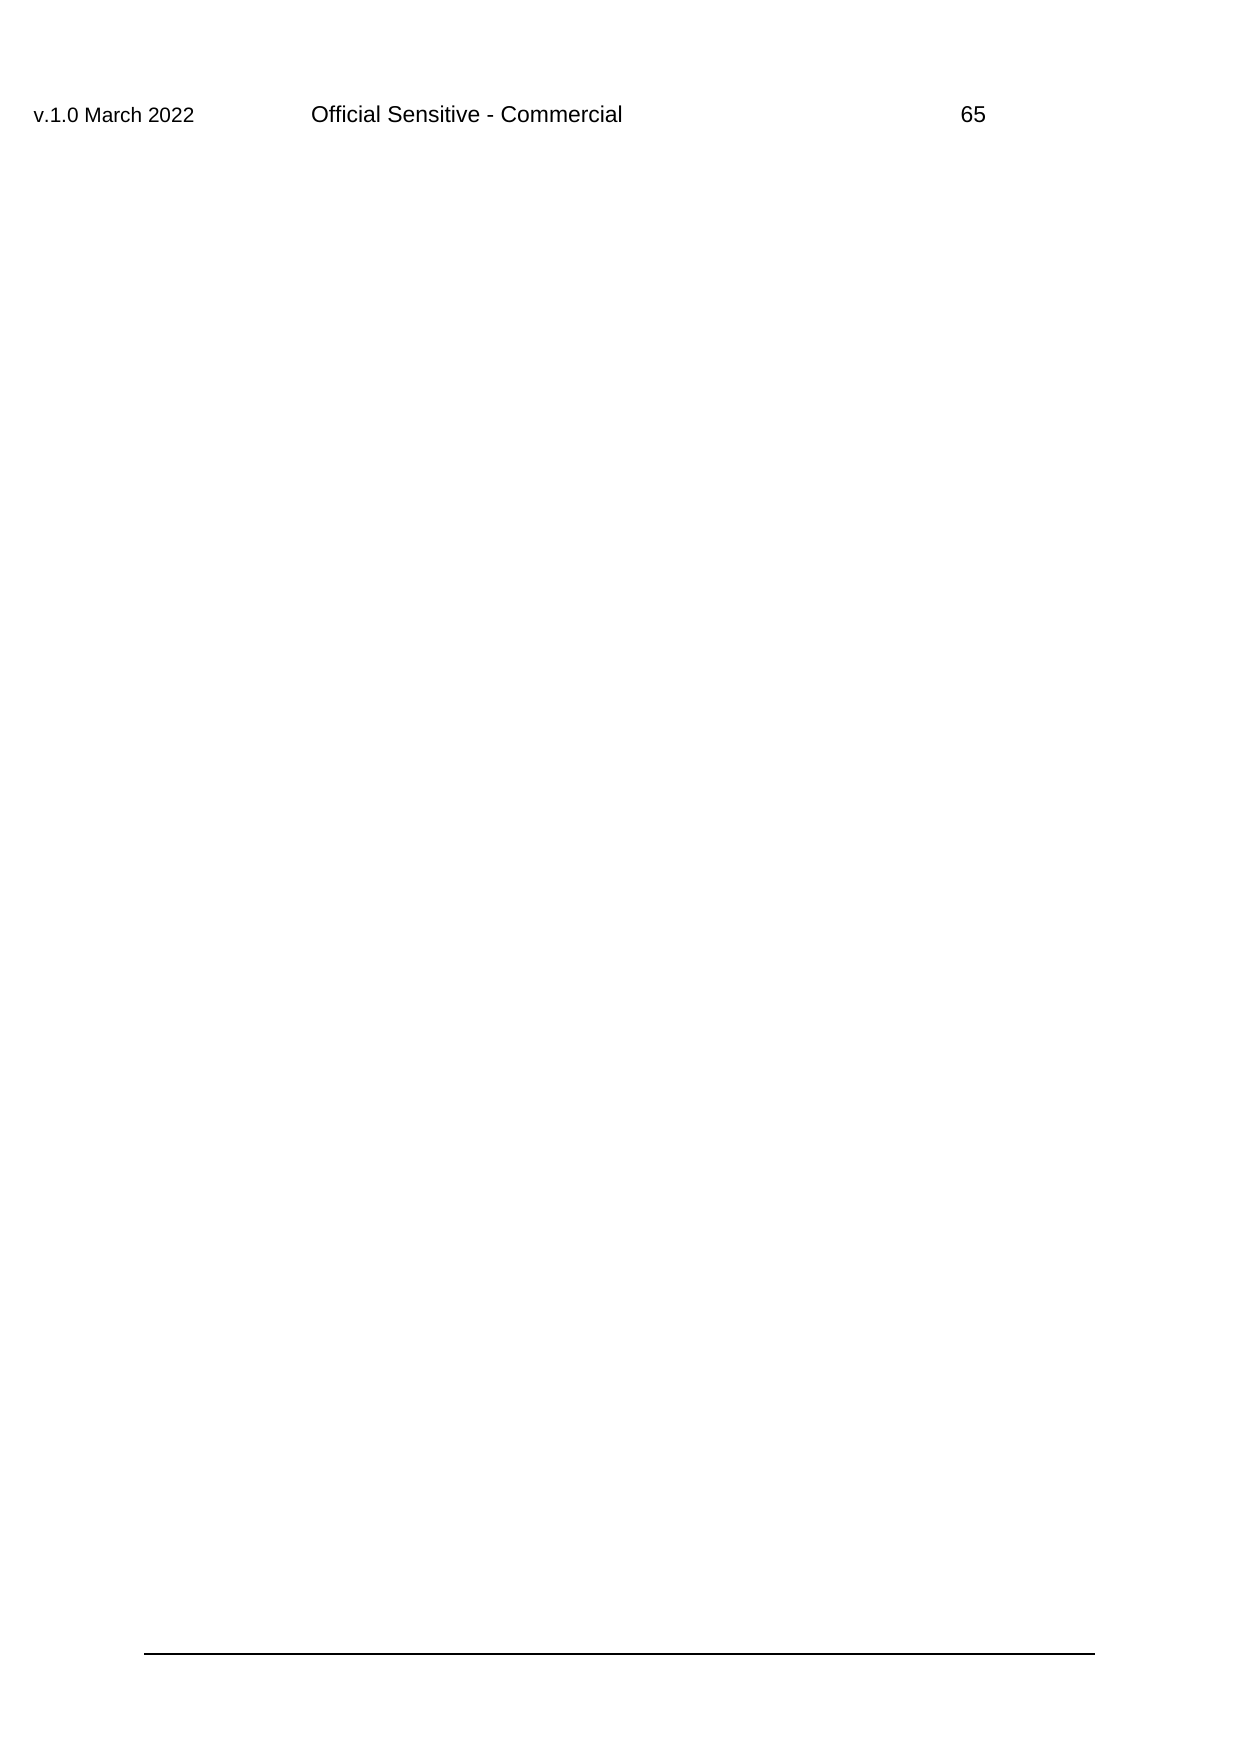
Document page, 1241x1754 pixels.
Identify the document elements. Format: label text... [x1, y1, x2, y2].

text v.1.0 March 2022 Official Sensitive - Commercial 65 [33, 101, 1091, 127]
